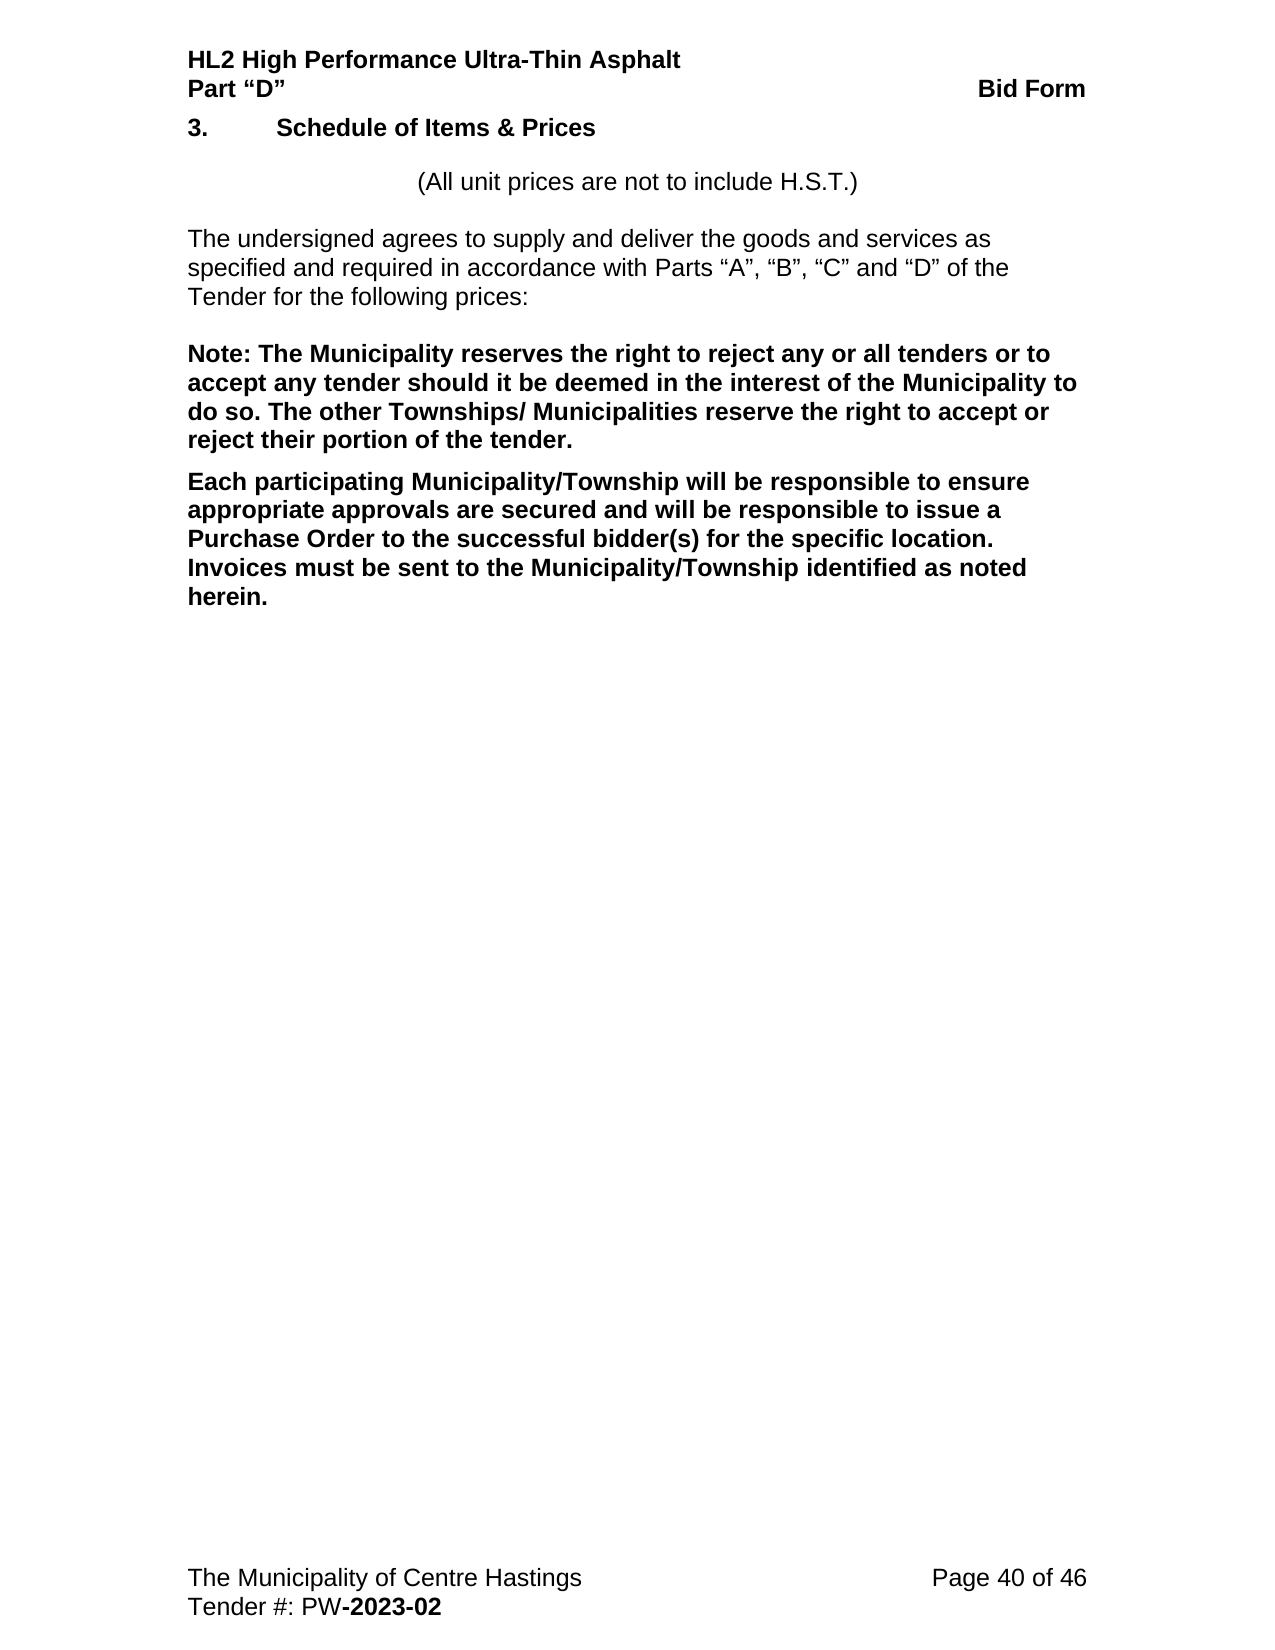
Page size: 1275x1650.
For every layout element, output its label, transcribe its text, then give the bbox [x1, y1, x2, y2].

text Each participating Municipality/Township will be responsible to ensure appropriate approvals are secured and will be responsible to issue a Purchase Order to the successful bidder(s) for the specific location. [187, 467, 1100, 553]
text Invoices must be sent to the Municipality/Township identified as noted herein. [187, 553, 1100, 610]
text The undersigned agrees to supply and deliver the goods and services as specified and required in accordance with Parts “A”, “B”, “C” and “D” of the Tender for the following prices: [187, 224, 1081, 310]
subtitle Schedule of Items & Prices [187, 113, 1204, 141]
text Note: The Municipality reserves the right to reject any or all tenders or to accept any tender should it be deemed in the interest of the Municipality to do so. The other Townships/ Municipalities reserve the right to accept or reject their portion of the tender. [187, 339, 1100, 454]
text (All unit prices are not to include H.S.T.) [242, 166, 1033, 195]
